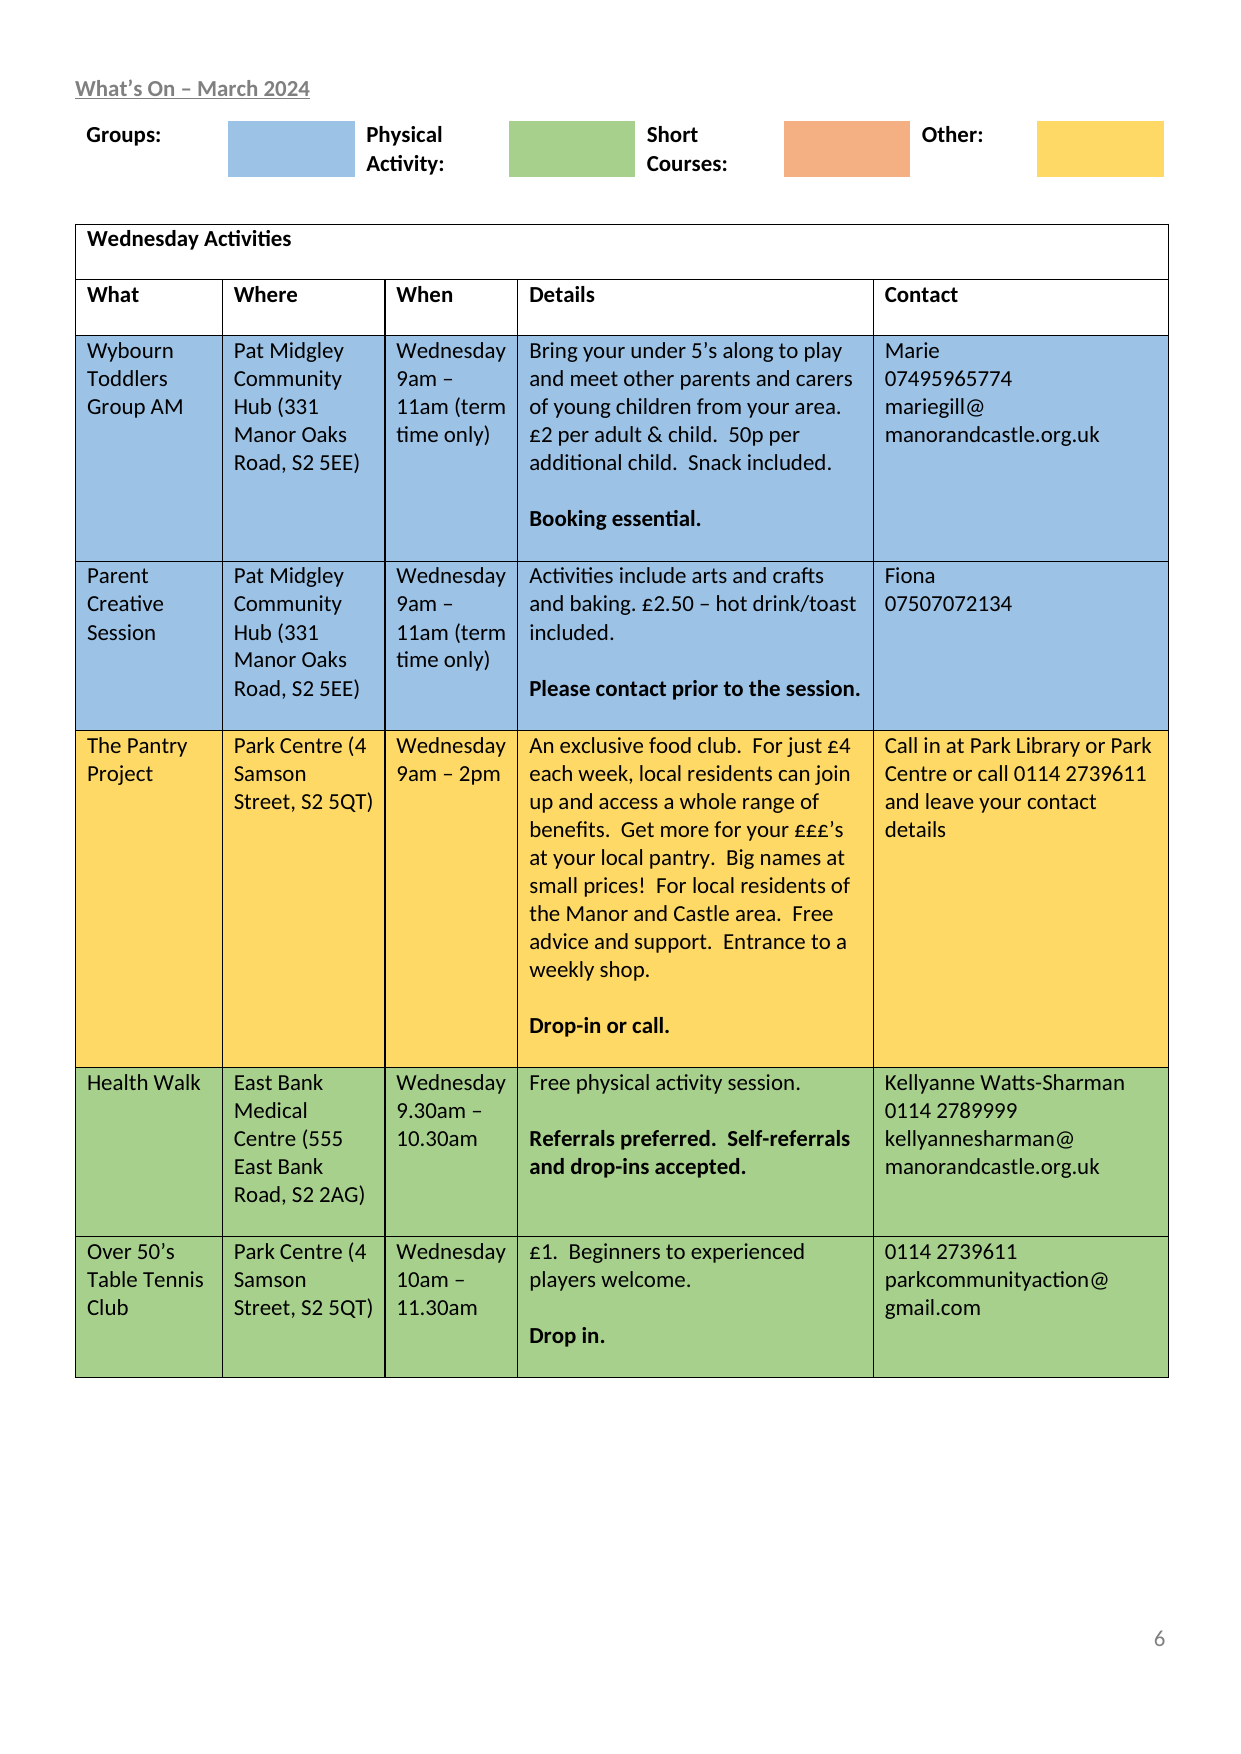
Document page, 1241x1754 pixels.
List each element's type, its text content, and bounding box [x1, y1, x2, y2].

table_cell East Bank Medical Centre (555 East Bank Road, S2 2AG) [223, 1068, 384, 1236]
table_cell Fiona 07507072134 [874, 562, 1168, 730]
table_cell Call in at Park Library or Park Centre or call 0114 2739611 and leave your contact details [874, 731, 1168, 1067]
table_cell Parent Creative Session [76, 562, 222, 730]
table_cell Kellyanne Watts-Sharman 0114 2789999 kellyannesharman@ manorandcastle.org.uk [874, 1068, 1168, 1236]
table_cell 0114 2739611 parkcommunityaction@ gmail.com [874, 1237, 1168, 1377]
table_cell Activities include arts and crafts and baking. £2.50 – hot drink/toast included. Please contact prior to the session. [518, 562, 873, 730]
table_cell An exclusive food club. For just £4 each week, local residents can join up and access a whole range of benefits. Get more for your £££’s at your local pantry. Big names at small prices! For local residents of the Manor and Castle area. Free advice and support. Entrance to a weekly shop. Drop-in or call. [518, 731, 873, 1067]
table_cell Pat Midgley Community Hub (331 Manor Oaks Road, S2 5EE) [223, 336, 384, 561]
table_cell When [386, 280, 517, 335]
table_header Wednesday Activities [76, 225, 1168, 279]
table_cell £1. Beginners to experienced players welcome. Drop in. [518, 1237, 873, 1377]
table_cell The Pantry Project [76, 731, 222, 1067]
table_cell Wednesday 9am – 11am (term time only) [386, 562, 517, 730]
table_cell Over 50’s Table Tennis Club [76, 1237, 222, 1377]
table_cell Pat Midgley Community Hub (331 Manor Oaks Road, S2 5EE) [223, 562, 384, 730]
table_cell Wednesday 9am – 2pm [386, 731, 517, 1067]
table_cell Wednesday 10am – 11.30am [386, 1237, 517, 1377]
table_cell What [76, 280, 222, 335]
table_cell Contact [874, 280, 1168, 335]
table_cell Park Centre (4 Samson Street, S2 5QT) [223, 731, 384, 1067]
table_cell Where [223, 280, 384, 335]
table_cell Health Walk [76, 1068, 222, 1236]
table_cell Park Centre (4 Samson Street, S2 5QT) [223, 1237, 384, 1377]
table_cell Bring your under 5’s along to play and meet other parents and carers of young children from your area. £2 per adult & child. 50p per additional child. Snack included. Booking essential. [518, 336, 873, 561]
table_cell Free physical activity session. Referrals preferred. Self-referrals and drop-ins accepted. [518, 1068, 873, 1236]
table_cell Wybourn Toddlers Group AM [76, 336, 222, 561]
table_cell Details [518, 280, 873, 335]
table_cell Wednesday 9am – 11am (term time only) [386, 336, 517, 561]
table_cell Wednesday 9.30am – 10.30am [386, 1068, 517, 1236]
table_cell Marie 07495965774 mariegill@ manorandcastle.org.uk [874, 336, 1168, 561]
